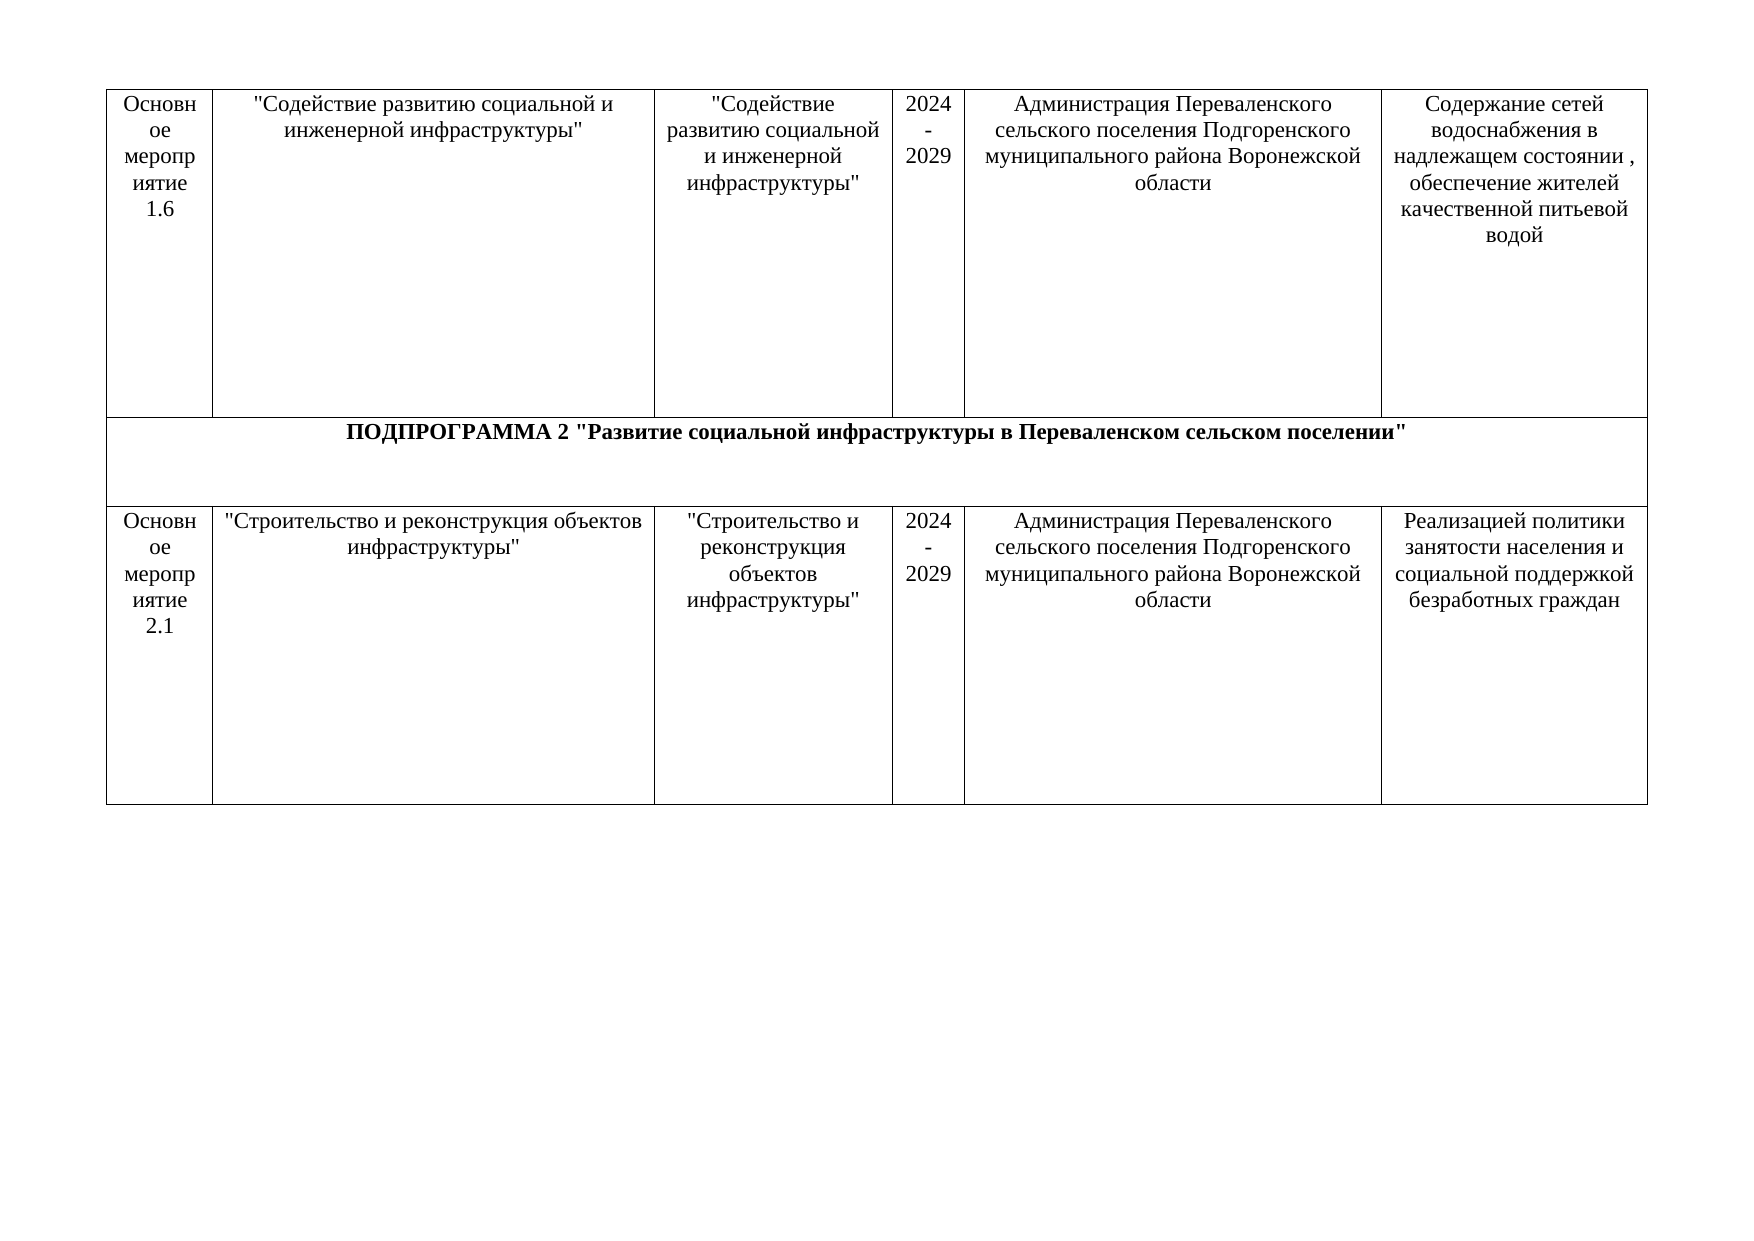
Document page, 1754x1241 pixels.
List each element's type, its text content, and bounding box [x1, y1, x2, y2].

table_cell ПОДПРОГРАММА 2 "Развитие социальной инфраструктуры в Переваленском сельском поселении" [107, 418, 1647, 506]
table_cell "Строительство и реконструкция объектов инфраструктуры" [655, 507, 892, 804]
table_cell Содержание сетей водоснабжения в надлежащем состоянии , обеспечение жителей качественной питьевой водой [1382, 90, 1647, 417]
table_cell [965, 90, 1381, 417]
table_cell "Содействие развитию социальной и инженерной инфраструктуры" [655, 90, 892, 417]
table_cell 2024-2029 [893, 90, 964, 417]
table_cell Реализацией политики занятости населения и социальной поддержкой безработных граждан [1382, 507, 1647, 804]
table_cell "Содействие развитию социальной и инженерной инфраструктуры" [213, 90, 654, 417]
table_cell "Строительство и реконструкция объектов инфраструктуры" [213, 507, 654, 804]
table_cell Администрация Переваленского сельского поселения Подгоренского муниципального района Воронежской области [965, 507, 1381, 804]
table_cell 2024-2029 [893, 507, 964, 804]
table_cell Основное мероприятие 2.1 [107, 507, 212, 804]
table_cell Основное мероприятие 1.6 [107, 90, 212, 417]
